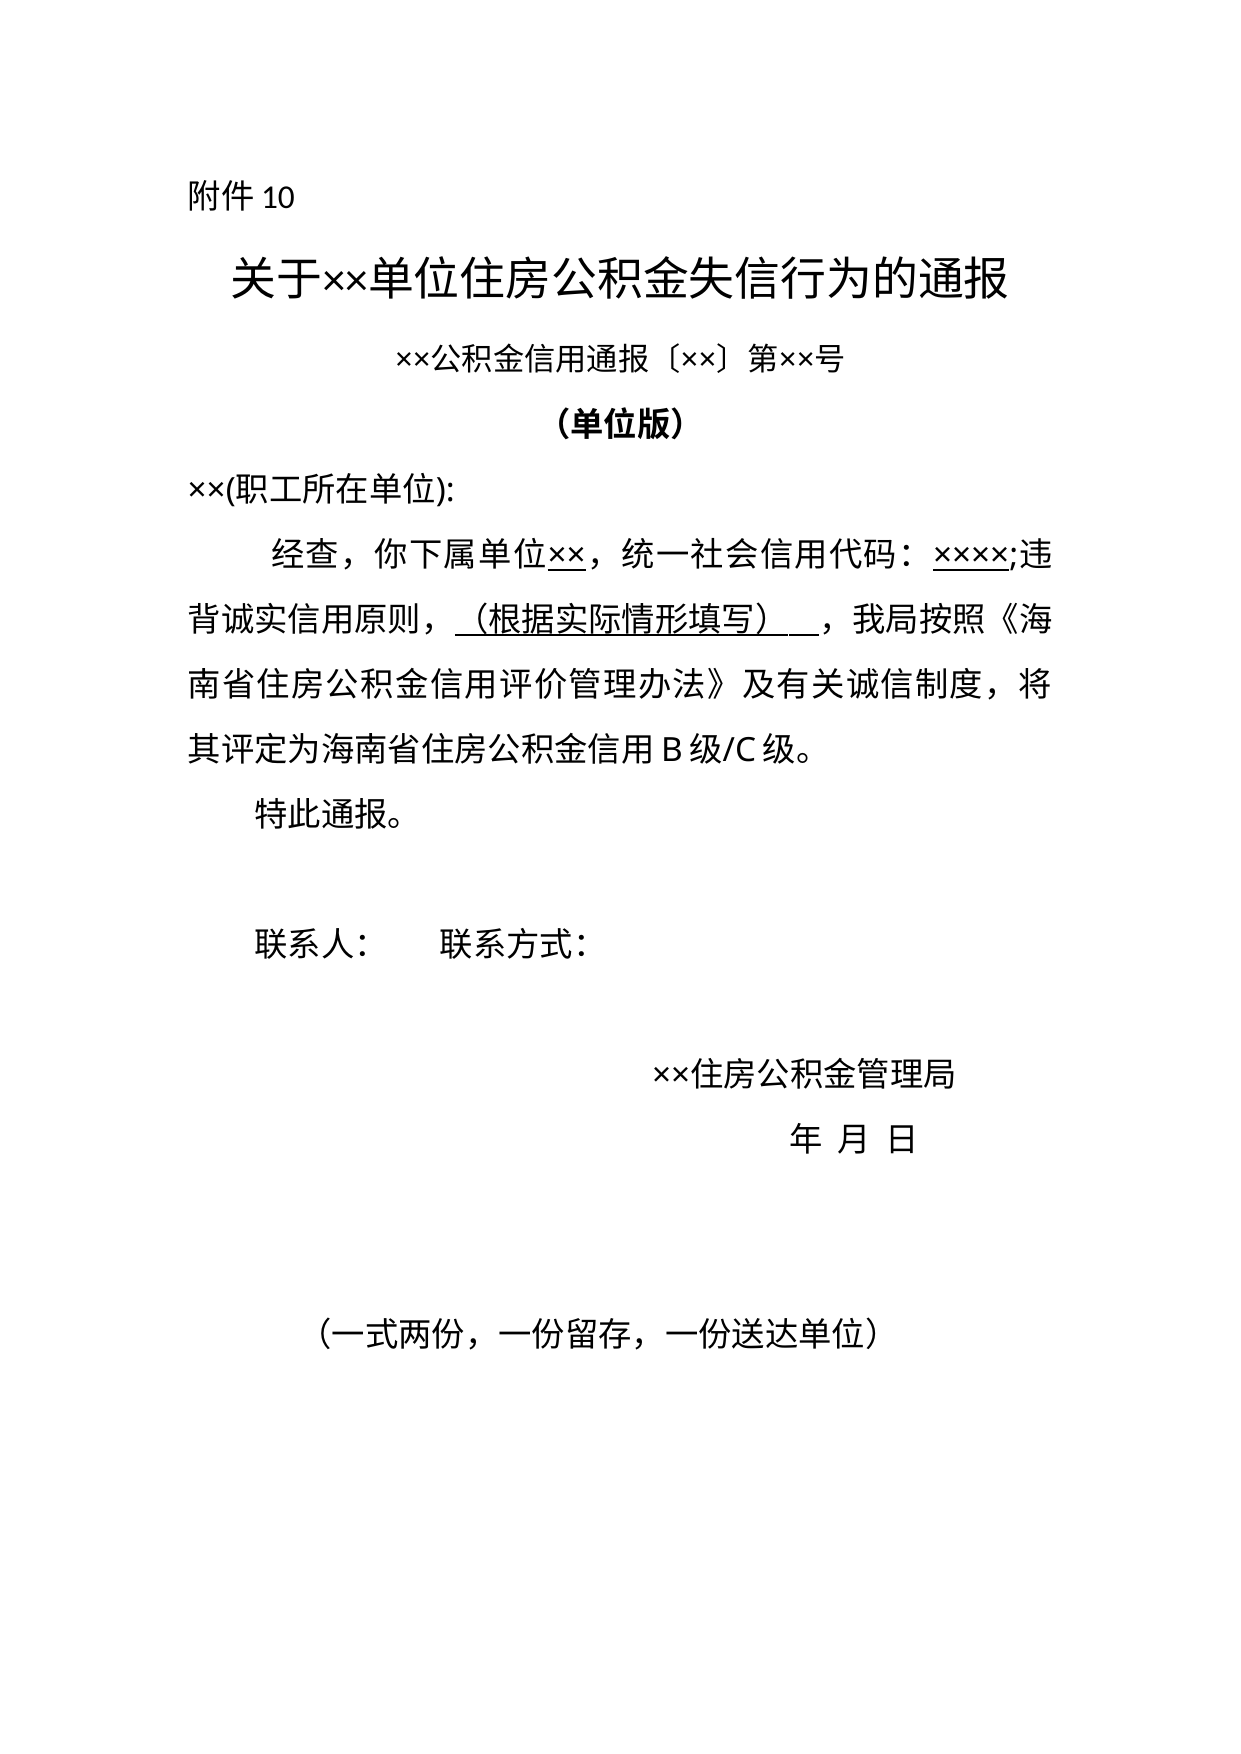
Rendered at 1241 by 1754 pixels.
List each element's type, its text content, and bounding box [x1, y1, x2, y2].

text 年 月 日 [187, 1104, 919, 1169]
text （一式两份，一份留存，一份送达单位） [187, 1299, 1009, 1364]
text 附件10 [187, 162, 1053, 227]
text ××住房公积金管理局 [187, 1039, 956, 1104]
text ××(职工所在单位): [187, 454, 1053, 519]
text 特此通报。 [187, 779, 1053, 844]
text ××公积金信用通报〔××〕第××号 [187, 324, 1053, 389]
text 关于××单位住房公积金失信行为的通报 [187, 227, 1053, 324]
text 联系人： 联系方式： [187, 909, 1053, 974]
text （单位版） [187, 389, 1053, 454]
text 经查，你下属单位××，统一社会信用代码：××××;违背诚实信用原则，（根据实际情形填写） ，我局按照《海南省住房公积金信用评价管理办法》及有关诚信制度，将其评定为海南省住房公积金信用B级/C级。 [187, 519, 1053, 779]
